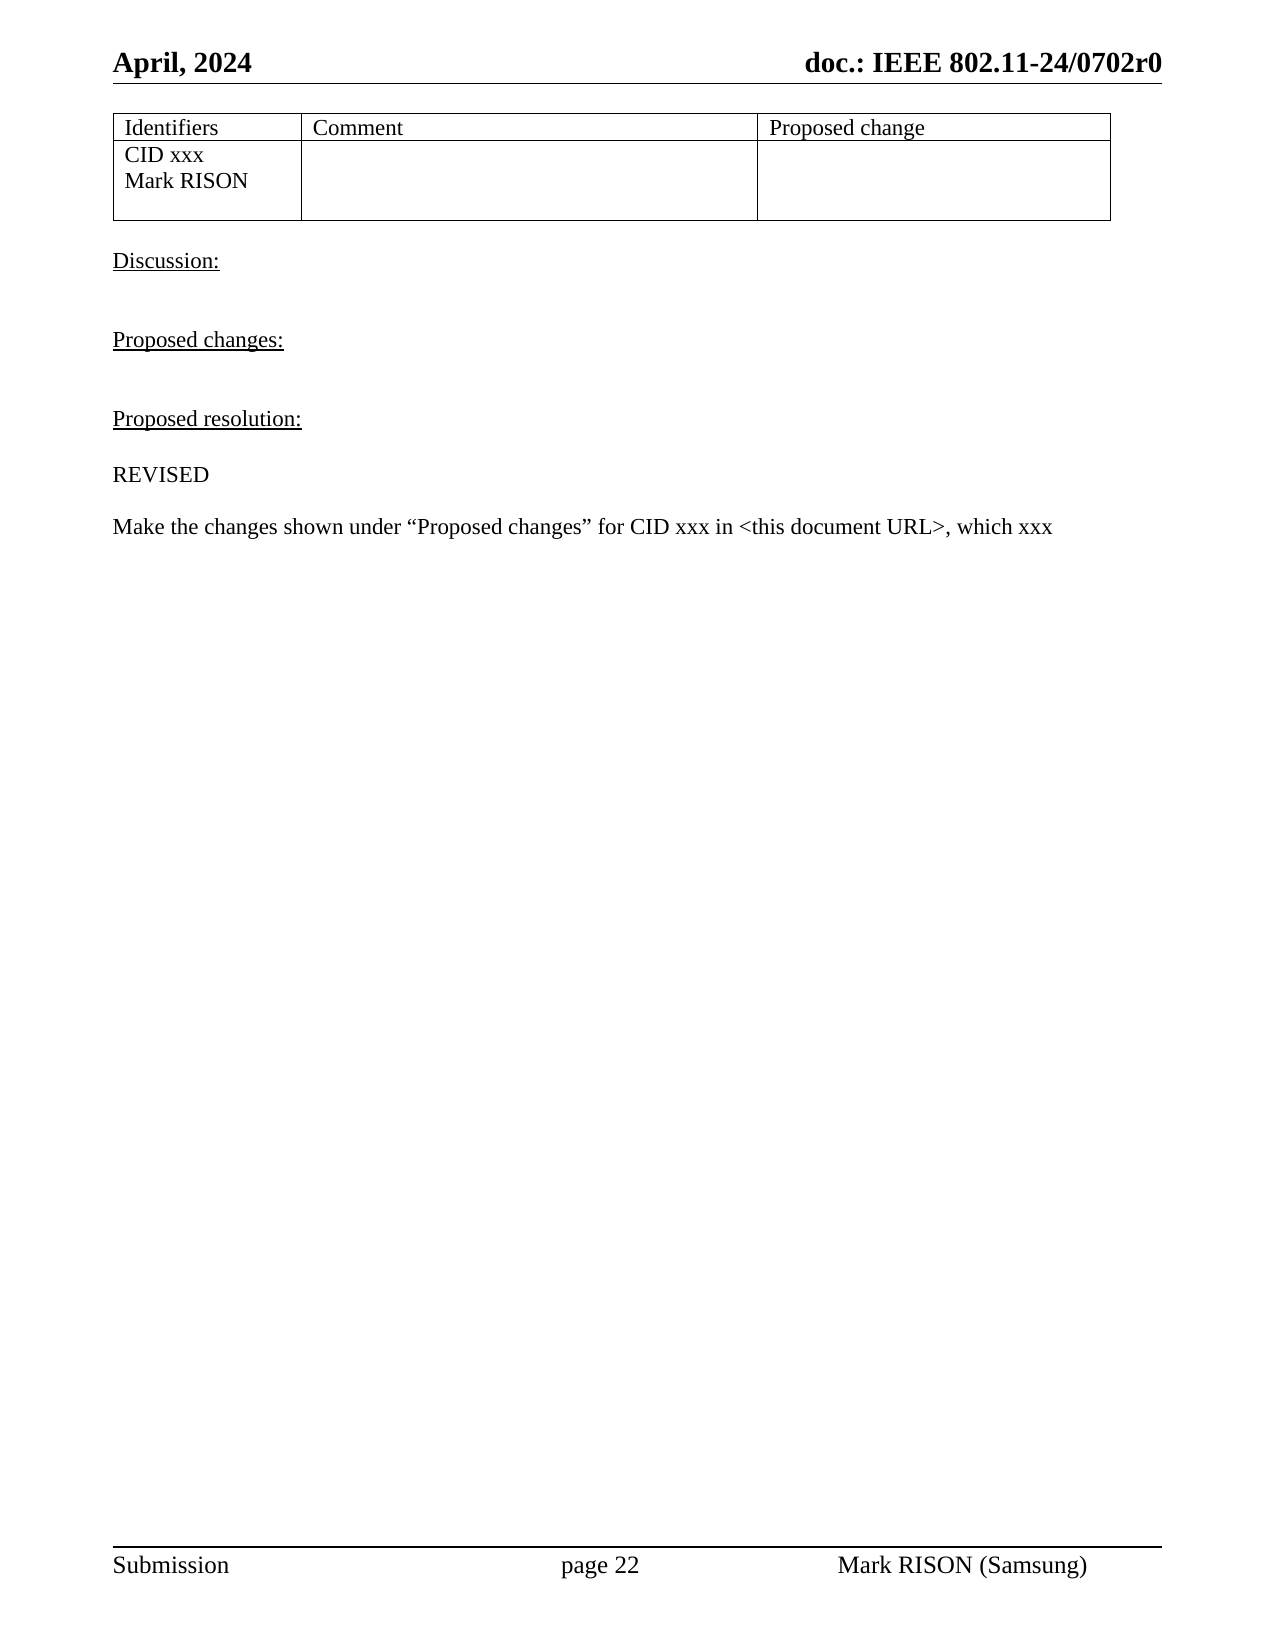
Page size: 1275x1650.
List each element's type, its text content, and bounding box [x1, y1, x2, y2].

table_cell [302, 141, 757, 220]
table_header Identifiers [114, 114, 301, 140]
text Discussion: [112, 247, 1162, 274]
text Proposed changes: [112, 326, 1162, 353]
table_cell [758, 141, 1110, 220]
text Proposed resolution: [112, 406, 1162, 432]
text Make the changes shown under “Proposed changes” for CID xxx in <this document URL>, which xxx [112, 513, 1162, 540]
table_cell CID xxx Mark RISON [114, 141, 301, 220]
table_header Comment [302, 114, 757, 140]
text REVISED [112, 461, 1162, 487]
table_header Proposed change [758, 114, 1110, 140]
